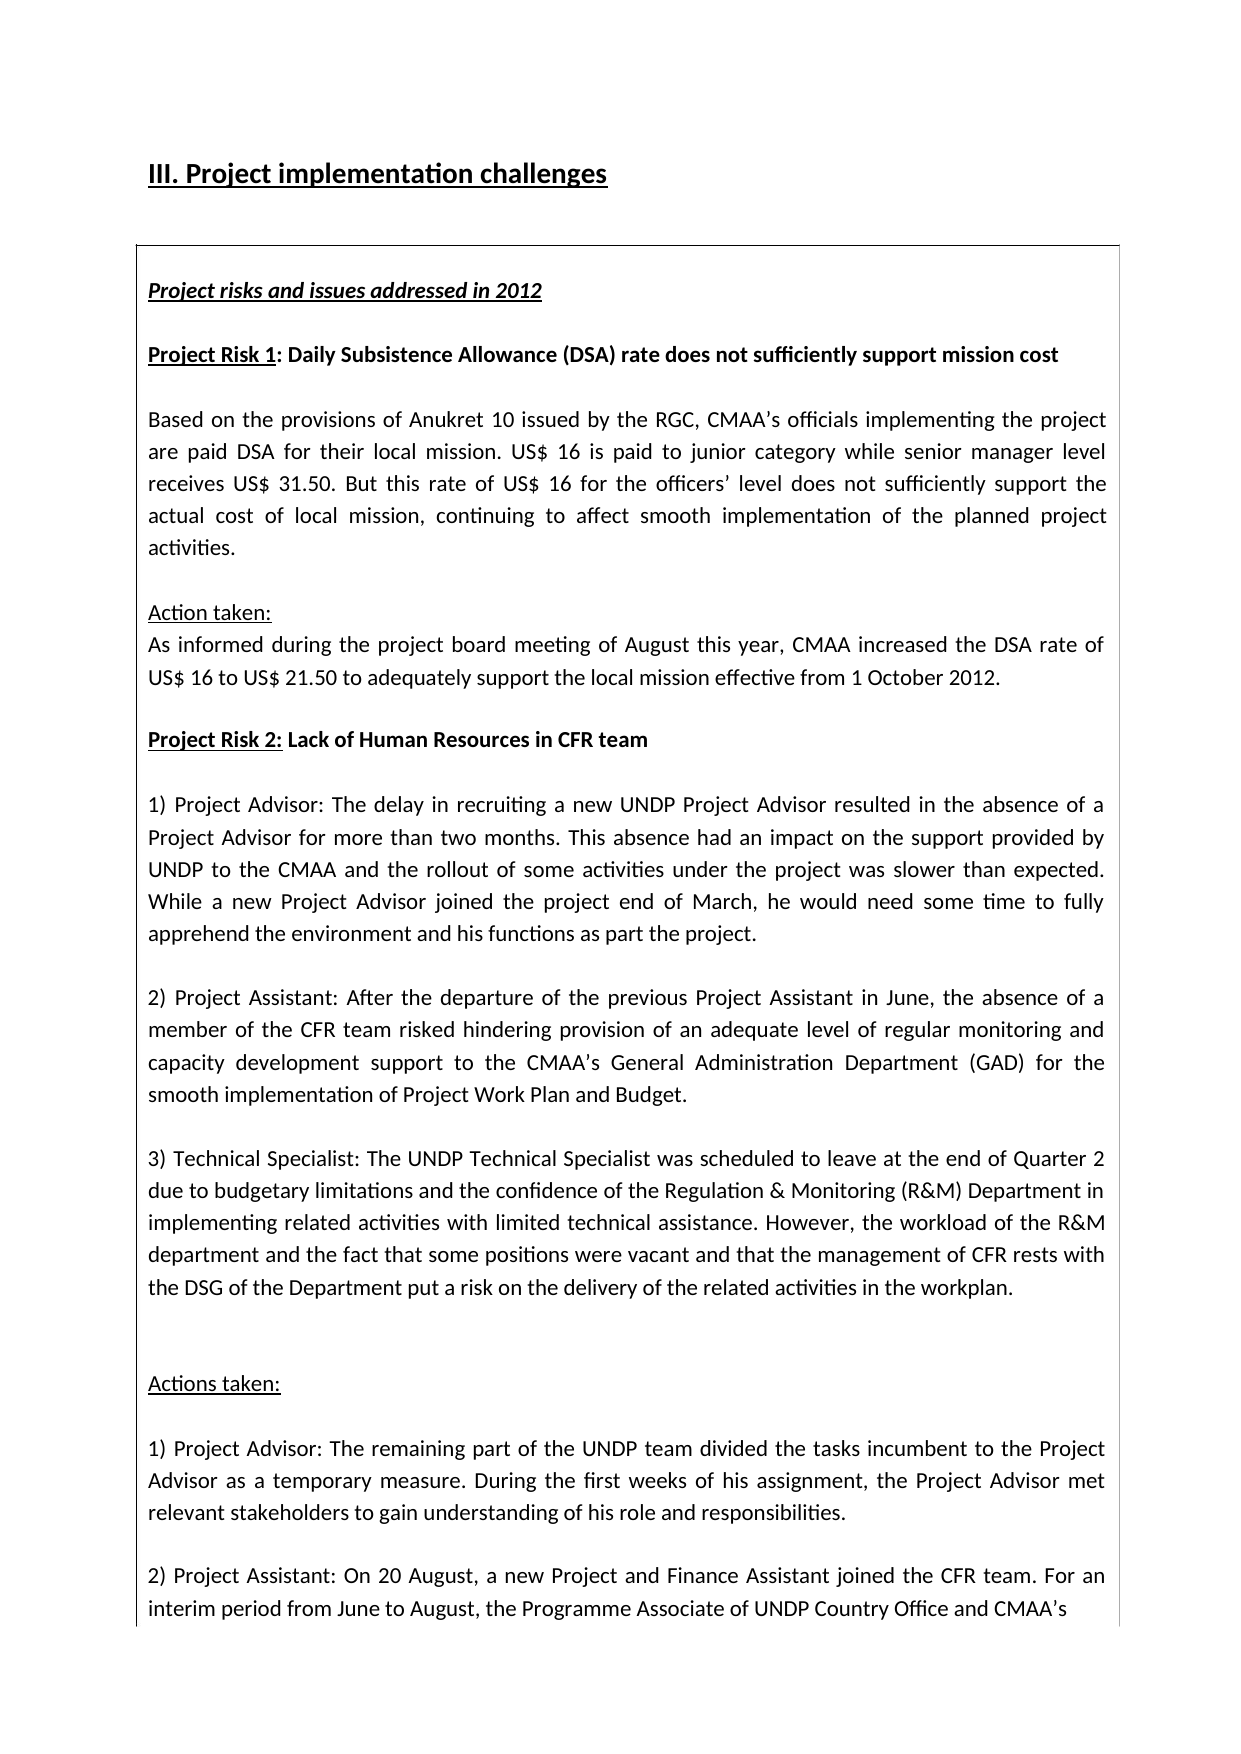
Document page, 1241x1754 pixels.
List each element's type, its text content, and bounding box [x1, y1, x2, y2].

text III. Project implementation challenges [148, 156, 1109, 191]
text Project Risk 2: Lack of Human Resources in CFR team [148, 726, 1109, 754]
picture [135, 244, 1120, 1627]
list Project Advisor: The delay in recruiting a new UNDP Project Advisor resulted in the absence of a Project Advisor for more than two months. This absence had an impact on the support provided by UNDP to the CMAA and the rollout of some activities under the project was slower than expected. While a new Project Advisor joined the project end of March, he would need some time to fully apprehend the environment and his functions as part the project. [147, 790, 1107, 947]
list Project Advisor: The remaining part of the UNDP team divided the tasks incumbent to the Project Advisor as a temporary measure. During the first weeks of his assignment, the Project Advisor met relevant stakeholders to gain understanding of his role and responsibilities. [147, 1434, 1107, 1526]
text Project Risk 1: Daily Subsistence Allowance (DSA) rate does not sufficiently support mission cost [148, 340, 1109, 368]
list Technical Specialist: The UNDP Technical Specialist was scheduled to leave at the end of Quarter 2 due to budgetary limitations and the confidence of the Regulation & Monitoring (R&M) Department in implementing related activities with limited technical assistance. However, the workload of the R&M department and the fact that some positions were vacant and that the management of CFR rests with the DSG of the Department put a risk on the delivery of the related activities in the workplan. [147, 1144, 1107, 1301]
text Project risks and issues addressed in 2012 [148, 276, 1109, 304]
text Actions taken: [148, 1369, 1109, 1397]
list Project Assistant: On 20 August, a new Project and Finance Assistant joined the CFR team. For an interim period from June to August, the Programme Associate of UNDP Country Office and CMAA’s [147, 1561, 1107, 1622]
text Action taken: [148, 598, 1109, 626]
text As informed during the project board meeting of August this year, CMAA increased the DSA rate of US$ 16 to US$ 21.50 to adequately support the local mission effective from 1 October 2012. [148, 630, 1107, 691]
list Project Assistant: After the departure of the previous Project Assistant in June, the absence of a member of the CFR team risked hindering provision of an adequate level of regular monitoring and capacity development support to the CMAA’s General Administration Department (GAD) for the smooth implementation of Project Work Plan and Budget. [147, 983, 1107, 1108]
text Based on the provisions of Anukret 10 issued by the RGC, CMAA’s officials implementing the project are paid DSA for their local mission. US$ 16 is paid to junior category while senior manager level receives US$ 31.50. But this rate of US$ 16 for the officers’ level does not sufficiently support the actual cost of local mission, continuing to affect smooth implementation of the planned project activities. [148, 405, 1109, 561]
